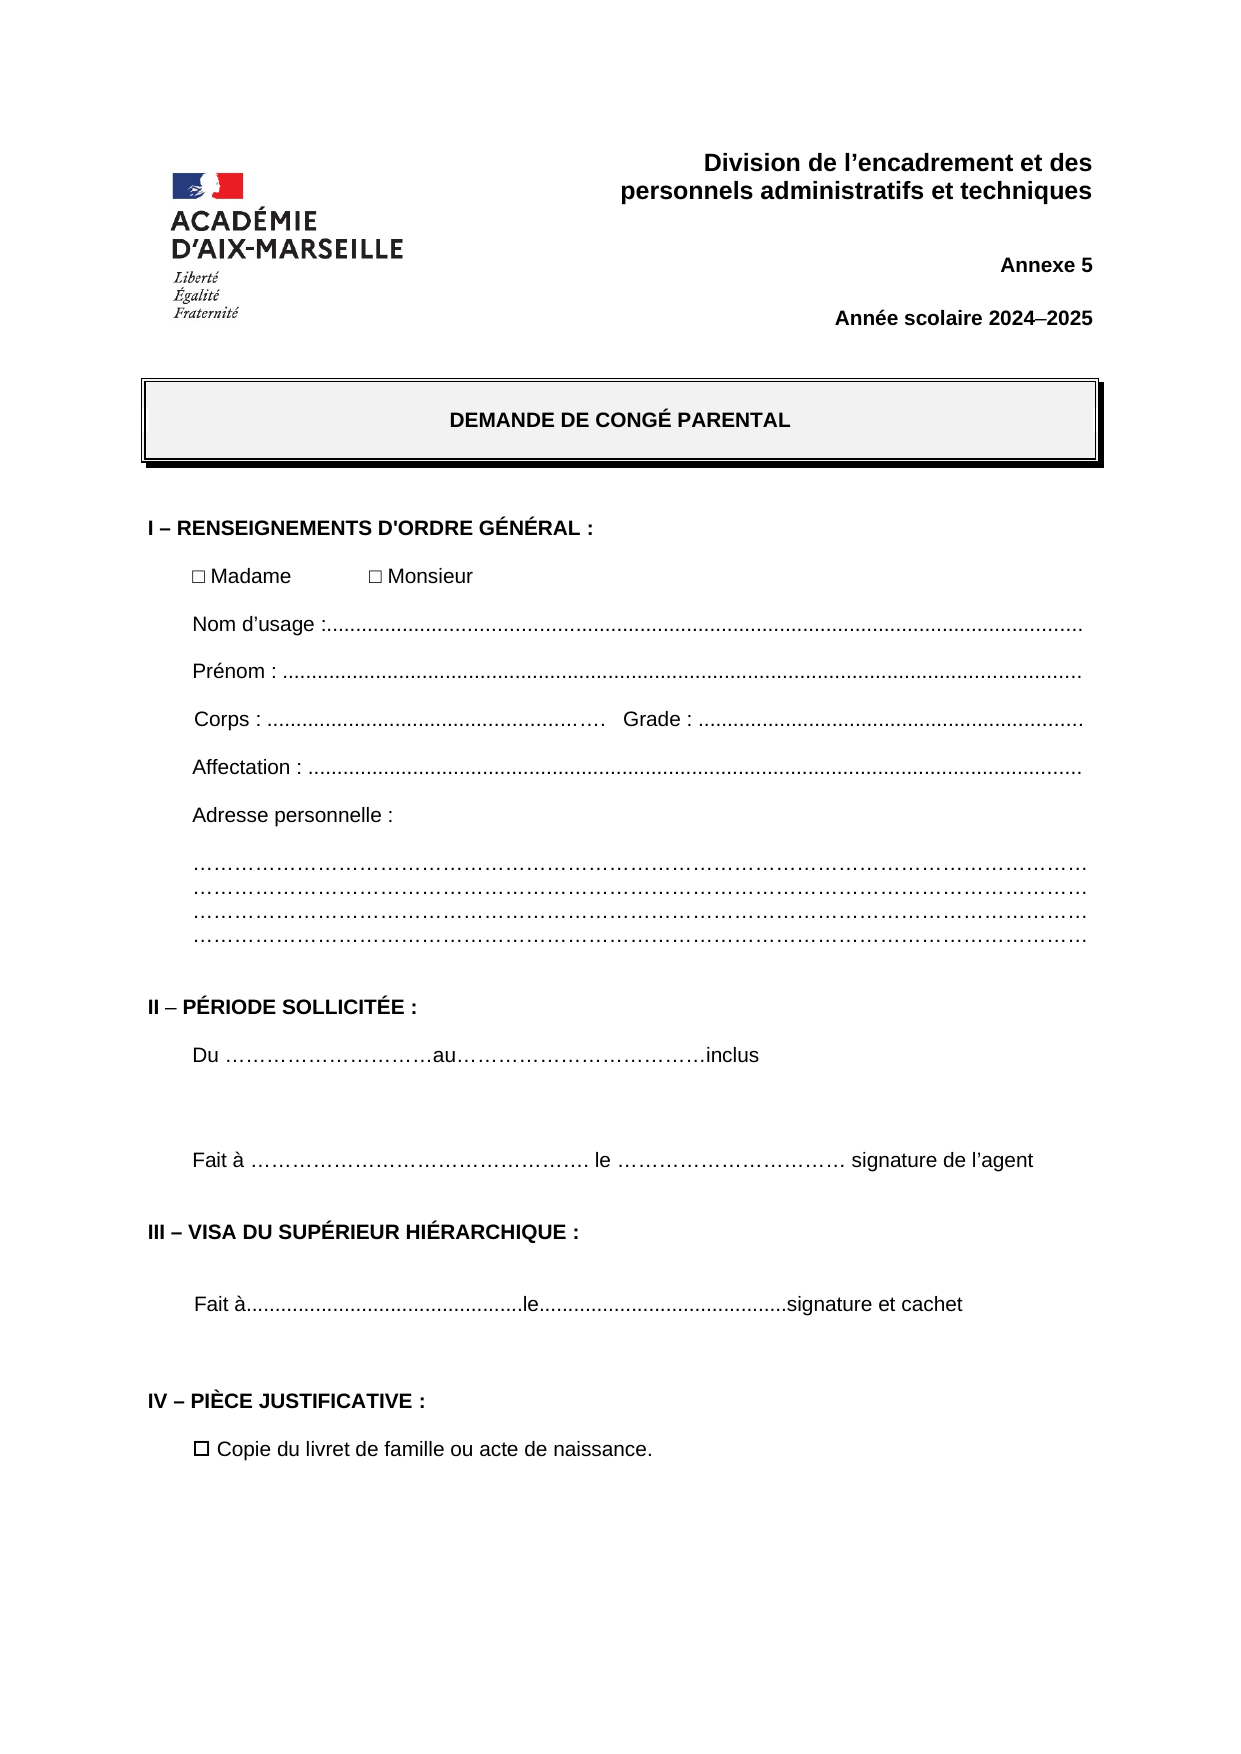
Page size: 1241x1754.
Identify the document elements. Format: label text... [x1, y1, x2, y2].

text Prénom : [192, 659, 1137, 683]
text Nom d’usage : [192, 611, 1093, 635]
text I – RENSEIGNEMENTS D'ORDRE GÉNÉRAL : [148, 516, 1093, 539]
text □ Madame □ Monsieur [148, 563, 1093, 587]
text II – PÉRIODE SOLLICITÉE : [148, 995, 1093, 1019]
text Copie du livret de famille ou acte de naissance. [148, 1437, 1093, 1461]
text personnels administratifs et techniques [148, 176, 1093, 205]
text Corps : …. Grade : [148, 707, 1093, 731]
text ………………………………………………………………………………………………………………………………………………………………………………………………………………………………………………………………………………………………………………………………………………………………………………………………………………………………………………………………………… [192, 851, 1093, 947]
picture [147, 147, 428, 344]
text Affectation : [192, 755, 1093, 779]
text DEMANDE DE CONGÉ PARENTAL [148, 408, 1093, 426]
text III – VISA DU SUPÉRIEUR HIÉRARCHIQUE : [148, 1220, 1093, 1244]
text Fait à................................................le...........................................signature et cachet [148, 1292, 1093, 1317]
text Division de l’encadrement et des [148, 148, 1093, 176]
text IV – PIÈCE JUSTIFICATIVE : [148, 1389, 1093, 1413]
text Annexe 5 [148, 253, 1093, 277]
text Année scolaire 2024–2025 [148, 306, 1093, 330]
text Du …………………………au………………………………inclus [148, 1043, 1093, 1067]
text Adresse personnelle : [192, 803, 1093, 827]
text Fait à …………………………………………. le …………………………… signature de l’agent [148, 1148, 1093, 1172]
